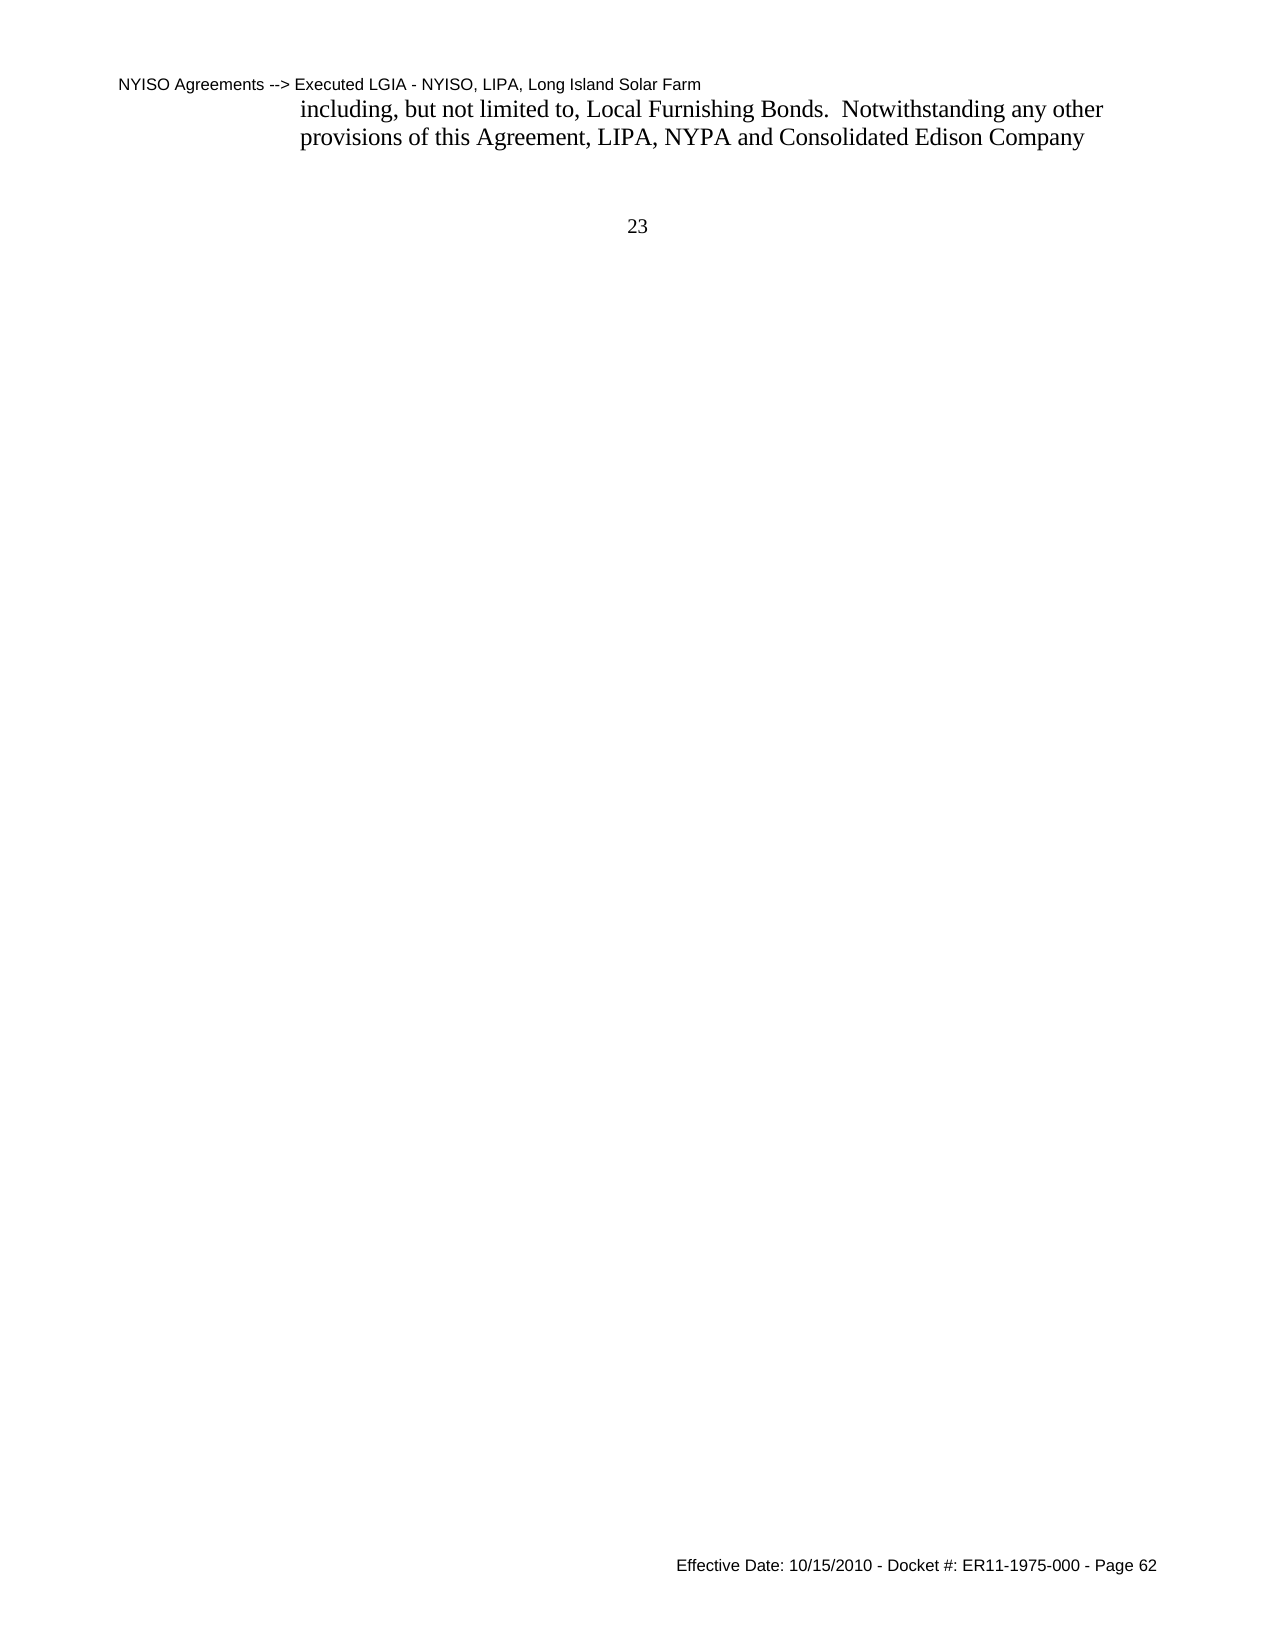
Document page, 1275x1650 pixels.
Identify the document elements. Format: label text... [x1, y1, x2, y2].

text 23 [627, 214, 1275, 238]
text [225, 94, 1140, 152]
